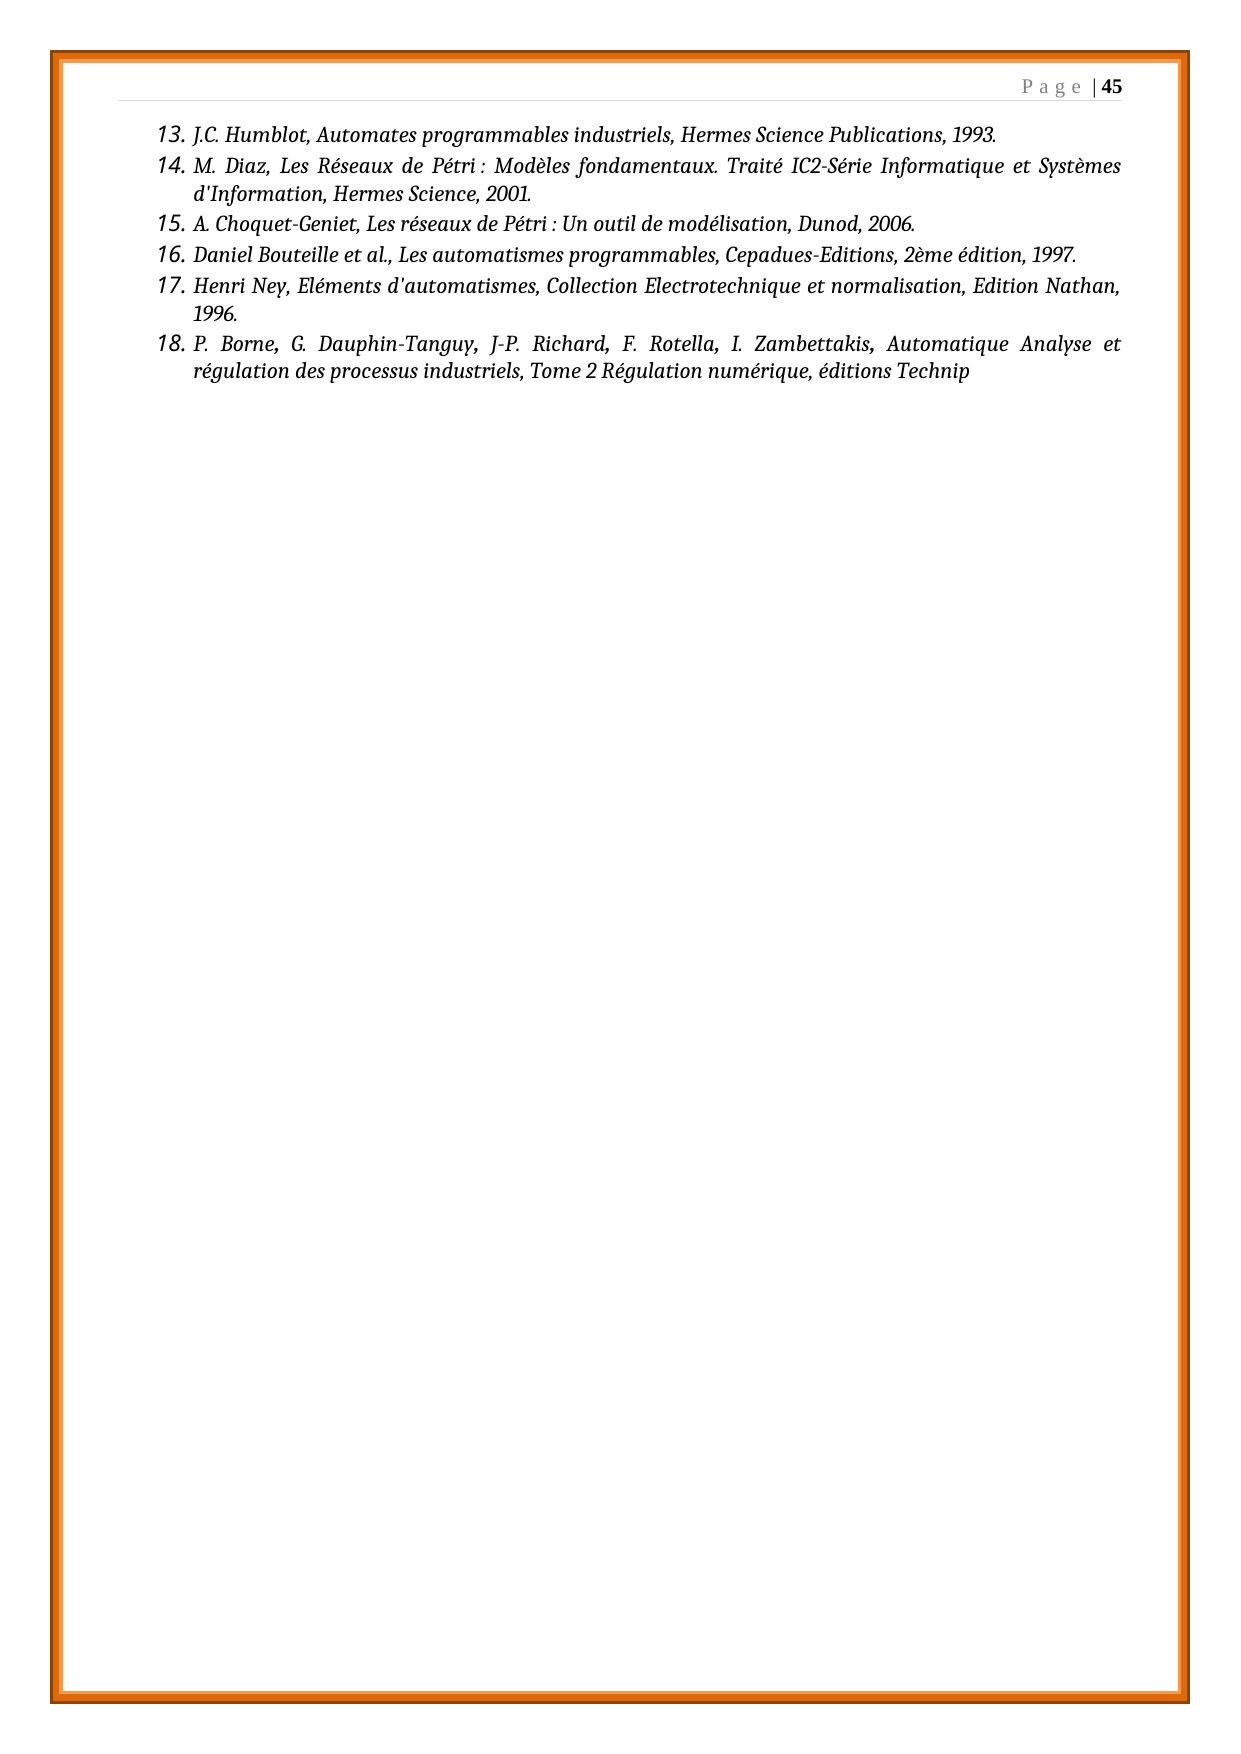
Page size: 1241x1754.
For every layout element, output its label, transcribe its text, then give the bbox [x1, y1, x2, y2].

list P. Borne, G. Dauphin-Tanguy, J-P. Richard, F. Rotella, I. Zambettakis, Automatique Analyse et régulation des processus industriels, Tome 2 Régulation numérique, éditions Technip [156, 327, 1122, 385]
list Daniel Bouteille et al., Les automatismes programmables, Cepadues-Editions, 2ème édition, 1997. [156, 238, 1122, 269]
list M. Diaz, Les Réseaux de Pétri : Modèles fondamentaux. Traité IC2-Série Informatique et Systèmes d'Information, Hermes Science, 2001. [156, 149, 1122, 207]
list A. Choquet-Geniet, Les réseaux de Pétri : Un outil de modélisation, Dunod, 2006. [156, 207, 1122, 238]
list J.C. Humblot, Automates programmables industriels, Hermes Science Publications, 1993. [156, 118, 1122, 149]
list Henri Ney, Eléments d'automatismes, Collection Electrotechnique et normalisation, Edition Nathan, 1996. [156, 269, 1122, 327]
